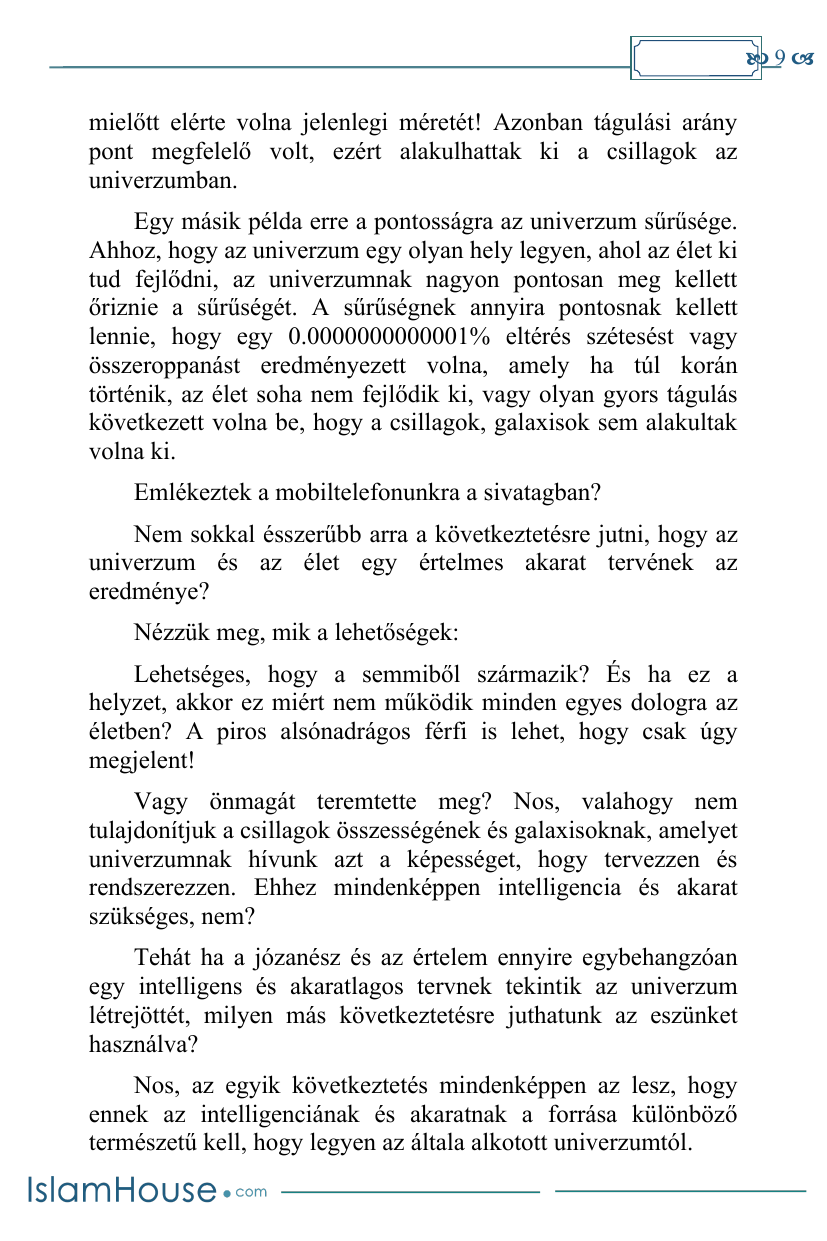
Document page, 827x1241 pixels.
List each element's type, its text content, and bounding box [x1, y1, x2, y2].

picture [548, 1170, 807, 1208]
picture [20, 1171, 541, 1209]
text Emlékeztek a mobiltelefonunkra a sivatagban? [89, 477, 738, 506]
text Nézzük meg, mik a lehetőségek: [89, 617, 738, 646]
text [89, 107, 738, 194]
text Vagy önmagát teremtette meg? Nos, valahogy nem tulajdonítjuk a csillagok összességének és galaxisoknak, amelyet univerzumnak hívunk azt a képességet, hogy tervezzen és rendszerezzen. Ehhez mindenképpen intelligencia és akarat szükséges, nem? [89, 786, 738, 930]
text Tehát ha a józanész és az értelem ennyire egybehangzóan egy intelligens és akaratlagos tervnek tekintik az univerzum létrejöttét, milyen más következtetésre juthatunk az eszünket használva? [89, 942, 738, 1057]
text Nos, az egyik következtetés mindenképpen az lesz, hogy ennek az intelligenciának és akaratnak a forrása különböző természetű kell, hogy legyen az általa alkotott univerzumtól. [89, 1070, 738, 1156]
text Nem sokkal ésszerűbb arra a következtetésre jutni, hogy az univerzum és az élet egy értelmes akarat tervének az eredménye? [89, 519, 738, 605]
text Egy másik példa erre a pontosságra az univerzum sűrűsége. Ahhoz, hogy az univerzum egy olyan hely legyen, ahol az élet ki tud fejlődni, az univerzumnak nagyon pontosan meg kellett őriznie a sűrűségét. A sűrűségnek annyira pontosnak kellett lennie, hogy egy 0.0000000000001% eltérés szétesést vagy összeroppanást eredményezett volna, amely ha túl korán történik, az élet soha nem fejlődik ki, vagy olyan gyors tágulás következett volna be, hogy a csillagok, galaxisok sem alakultak volna ki. [89, 206, 738, 465]
text Lehetséges, hogy a semmiből származik? És ha ez a helyzet, akkor ez miért nem működik minden egyes dologra az életben? A piros alsónadrágos férfi is lehet, hogy csak úgy megjelent! [89, 659, 738, 774]
